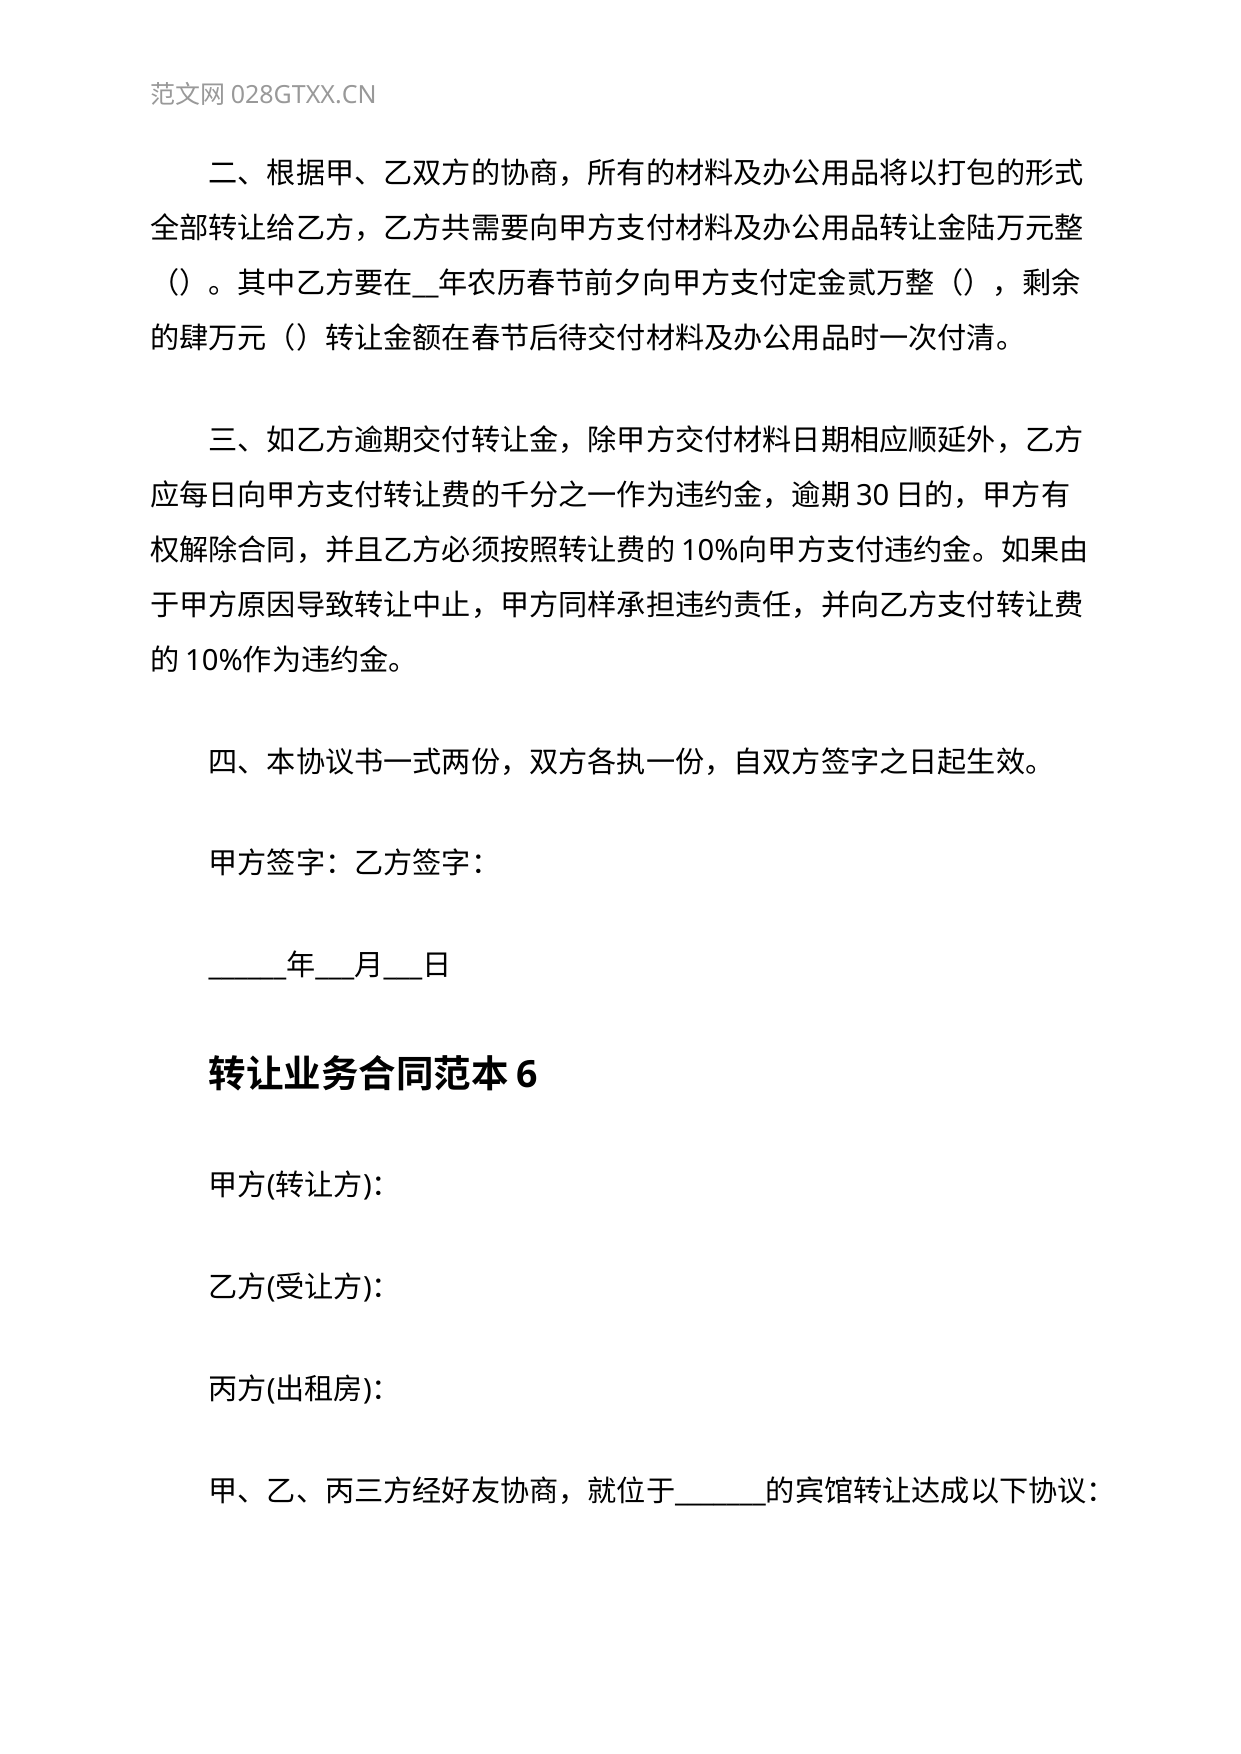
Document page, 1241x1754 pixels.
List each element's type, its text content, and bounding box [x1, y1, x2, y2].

text 四、本协议书一式两份，双方各执一份，自双方签字之日起生效。 [150, 738, 1090, 781]
text 转让业务合同范本6 [150, 1044, 1090, 1098]
text 乙方(受让方)： [150, 1263, 1090, 1306]
text ______年___月___日 [150, 942, 1090, 984]
text 丙方(出租房)： [150, 1365, 1090, 1408]
text 二、根据甲、乙双方的协商，所有的材料及办公用品将以打包的形式全部转让给乙方，乙方共需要向甲方支付材料及办公用品转让金陆万元整（）。其中乙方要在__年农历春节前夕向甲方支付定金贰万整（），剩余的肆万元（）转让金额在春节后待交付材料及办公用品时一次付清。 [150, 150, 1090, 357]
text 三、如乙方逾期交付转让金，除甲方交付材料日期相应顺延外，乙方应每日向甲方支付转让费的千分之一作为违约金，逾期30日的，甲方有权解除合同，并且乙方必须按照转让费的10%向甲方支付违约金。如果由于甲方原因导致转让中止，甲方同样承担违约责任，并向乙方支付转让费的10%作为违约金。 [150, 417, 1090, 679]
text 甲方签字：乙方签字： [150, 840, 1090, 882]
text 甲方(转让方)： [150, 1161, 1090, 1204]
text 甲、乙、丙三方经好友协商，就位于_______的宾馆转让达成以下协议： [150, 1467, 1090, 1510]
